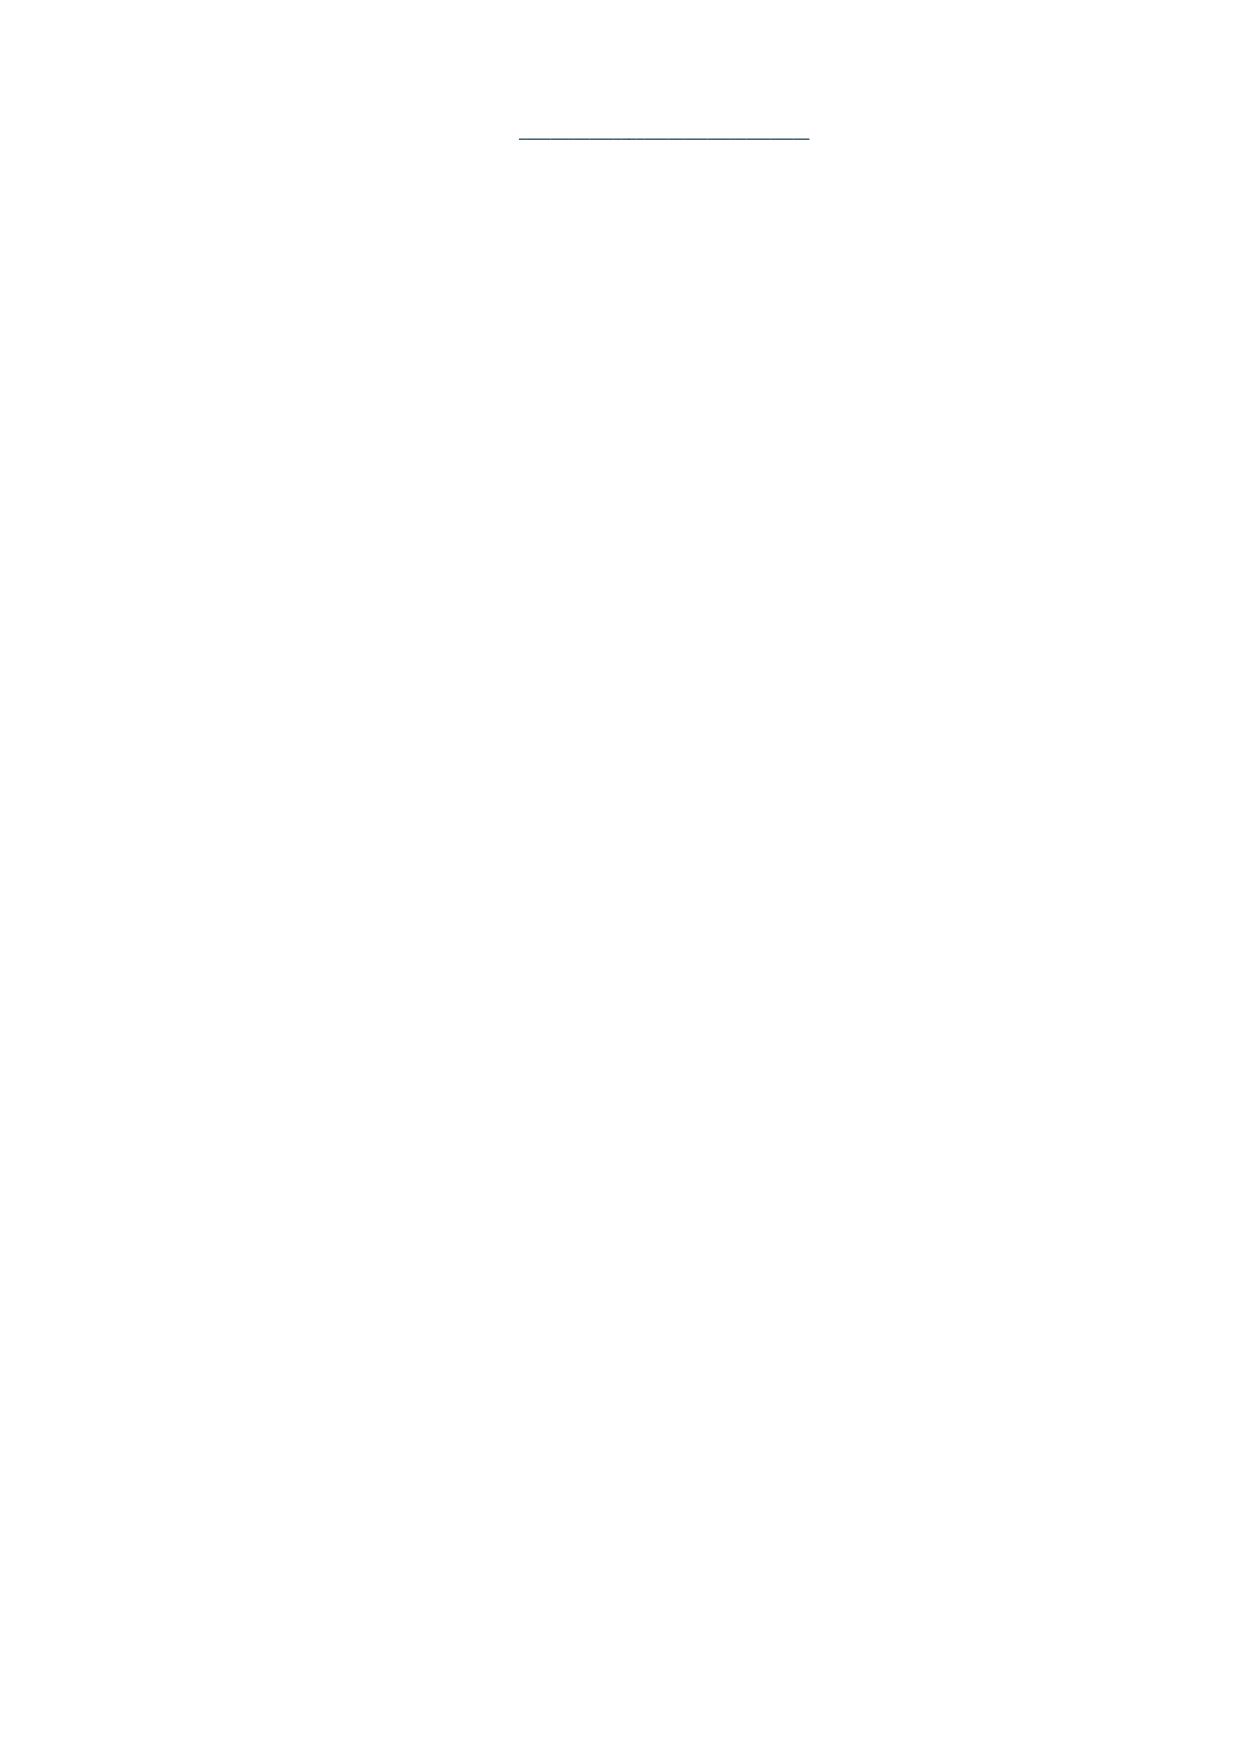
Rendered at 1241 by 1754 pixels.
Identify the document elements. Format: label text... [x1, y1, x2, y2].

text _____________________________________ [177, 118, 1152, 142]
